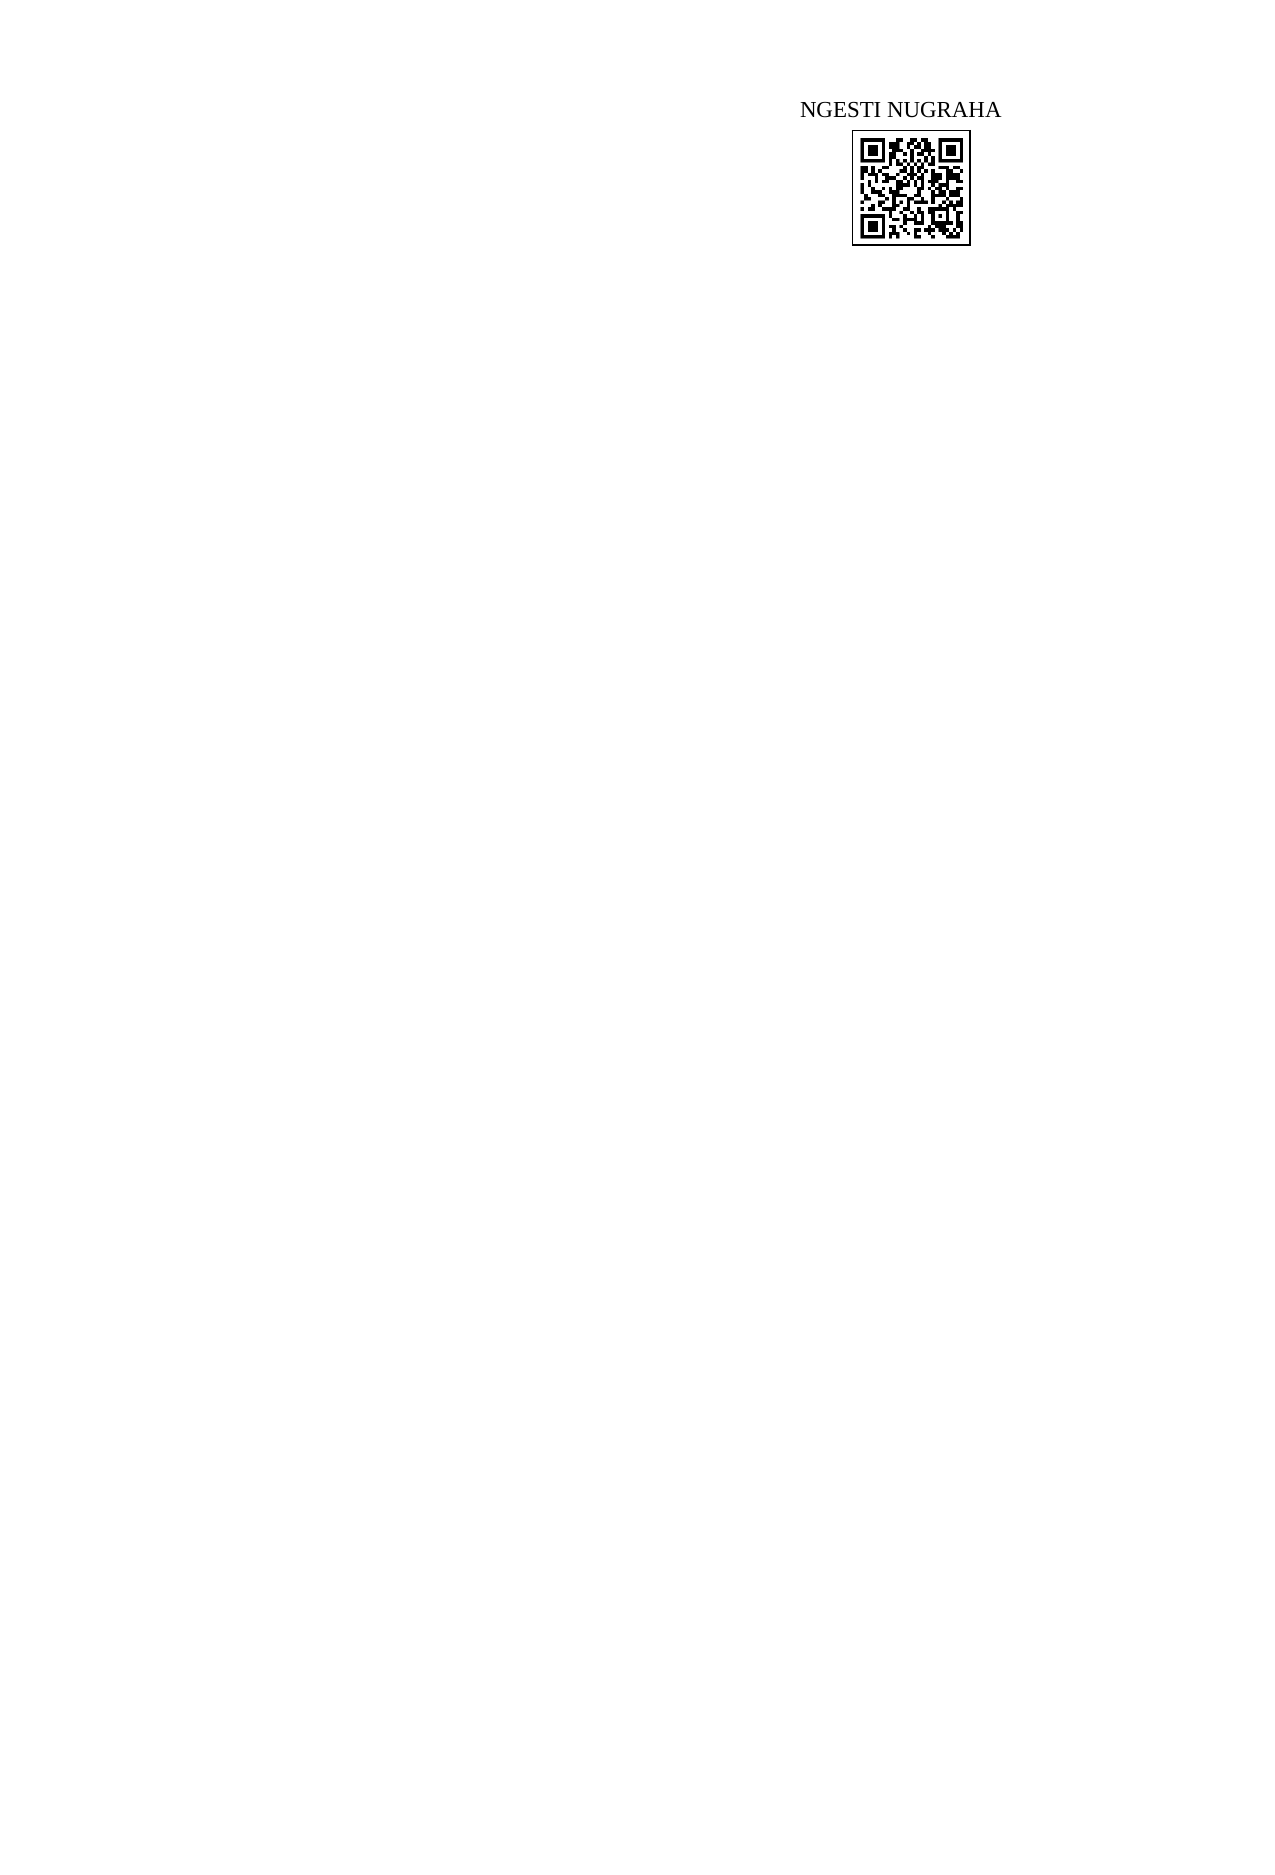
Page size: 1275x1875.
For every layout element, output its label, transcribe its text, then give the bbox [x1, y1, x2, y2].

picture [853, 131, 969, 244]
list NGESTI NUGRAHA [750, 96, 1125, 122]
